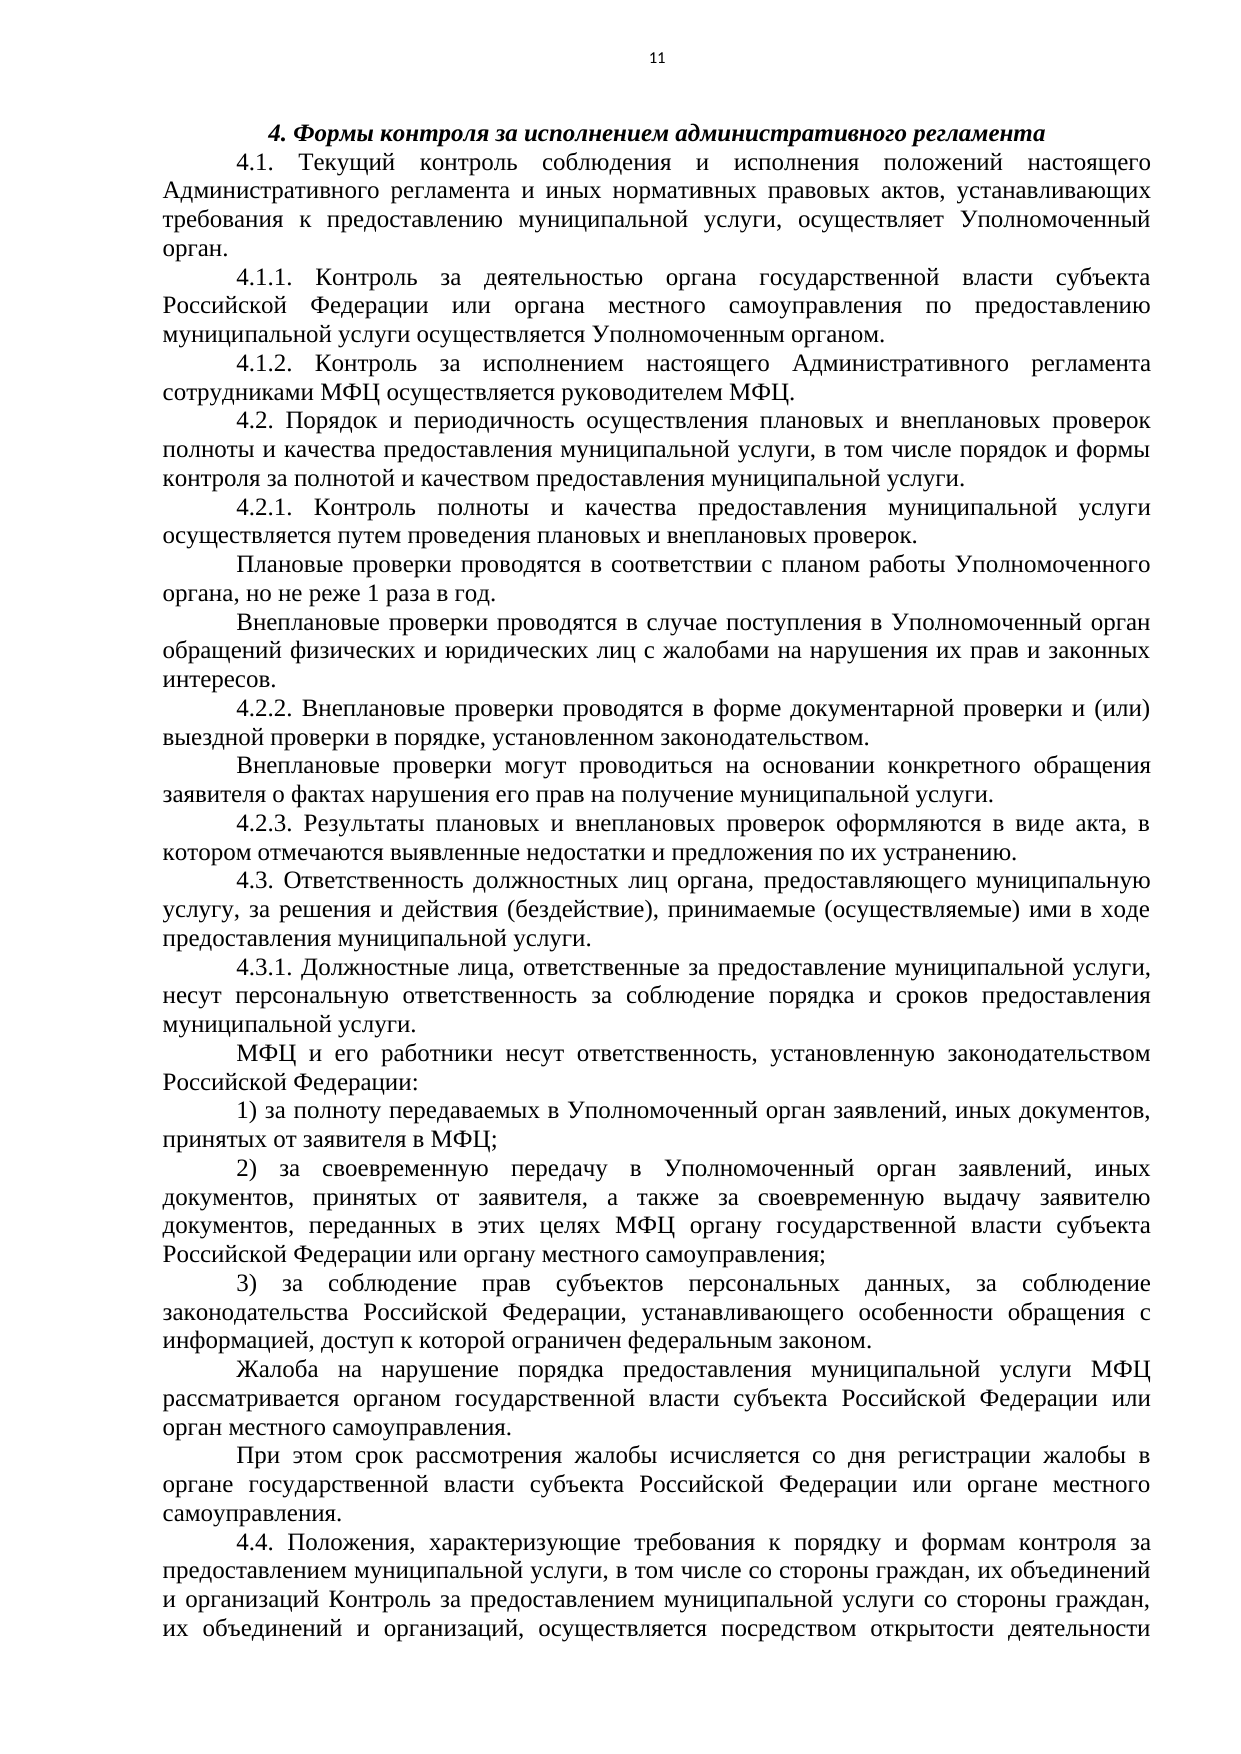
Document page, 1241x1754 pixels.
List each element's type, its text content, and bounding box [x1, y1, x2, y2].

text Внеплановые проверки проводятся в случае поступления в Уполномоченный орган обращений физических и юридических лиц с жалобами на нарушения их прав и законных интересов. [162, 607, 1152, 693]
text Жалоба на нарушение порядка предоставления муниципальной услуги МФЦ рассматривается органом государственной власти субъекта Российской Федерации или орган местного самоуправления. [162, 1354, 1152, 1441]
text При этом срок рассмотрения жалобы исчисляется со дня регистрации жалобы в органе государственной власти субъекта Российской Федерации или органе местного самоуправления. [162, 1441, 1152, 1527]
text 4.2. Порядок и периодичность осуществления плановых и внеплановых проверок полноты и качества предоставления муниципальной услуги, в том числе порядок и формы контроля за полнотой и качеством предоставления муниципальной услуги. [162, 406, 1152, 492]
text 4.1.1. Контроль за деятельностью органа государственной власти субъекта Российской Федерации или органа местного самоуправления по предоставлению муниципальной услуги осуществляется Уполномоченным органом. [162, 262, 1152, 348]
text 4.1.2. Контроль за исполнением настоящего Административного регламента сотрудниками МФЦ осуществляется руководителем МФЦ. [162, 348, 1152, 406]
text 4.2.1. Контроль полноты и качества предоставления муниципальной услуги осуществляется путем проведения плановых и внеплановых проверок. [162, 492, 1152, 549]
text 1) за полноту передаваемых в Уполномоченный орган заявлений, иных документов, принятых от заявителя в МФЦ; [162, 1096, 1152, 1153]
text 4.2.2. Внеплановые проверки проводятся в форме документарной проверки и (или) выездной проверки в порядке, установленном законодательством. [162, 693, 1152, 751]
text 4.1. Текущий контроль соблюдения и исполнения положений настоящего Административного регламента и иных нормативных правовых актов, устанавливающих требования к предоставлению муниципальной услуги, осуществляет Уполномоченный орган. [162, 147, 1152, 262]
text 4.3.1. Должностные лица, ответственные за предоставление муниципальной услуги, несут персональную ответственность за соблюдение порядка и сроков предоставления муниципальной услуги. [162, 952, 1152, 1038]
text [162, 1527, 1152, 1642]
text 2) за своевременную передачу в Уполномоченный орган заявлений, иных документов, принятых от заявителя, а также за своевременную выдачу заявителю документов, переданных в этих целях МФЦ органу государственной власти субъекта Российской Федерации или органу местного самоуправления; [162, 1153, 1152, 1268]
text Плановые проверки проводятся в соответствии с планом работы Уполномоченного органа, но не реже 1 раза в год. [162, 549, 1152, 607]
text Внеплановые проверки могут проводиться на основании конкретного обращения заявителя о фактах нарушения его прав на получение муниципальной услуги. [162, 751, 1152, 808]
text 4. Формы контроля за исполнением административного регламента [162, 118, 1152, 147]
text МФЦ и его работники несут ответственность, установленную законодательством Российской Федерации: [162, 1038, 1152, 1096]
text 3) за соблюдение прав субъектов персональных данных, за соблюдение законодательства Российской Федерации, устанавливающего особенности обращения с информацией, доступ к которой ограничен федеральным законом. [162, 1268, 1152, 1354]
text 4.2.3. Результаты плановых и внеплановых проверок оформляются в виде акта, в котором отмечаются выявленные недостатки и предложения по их устранению. [162, 808, 1152, 866]
text 4.3. Ответственность должностных лиц органа, предоставляющего муниципальную услугу, за решения и действия (бездействие), принимаемые (осуществляемые) ими в ходе предоставления муниципальной услуги. [162, 866, 1152, 952]
